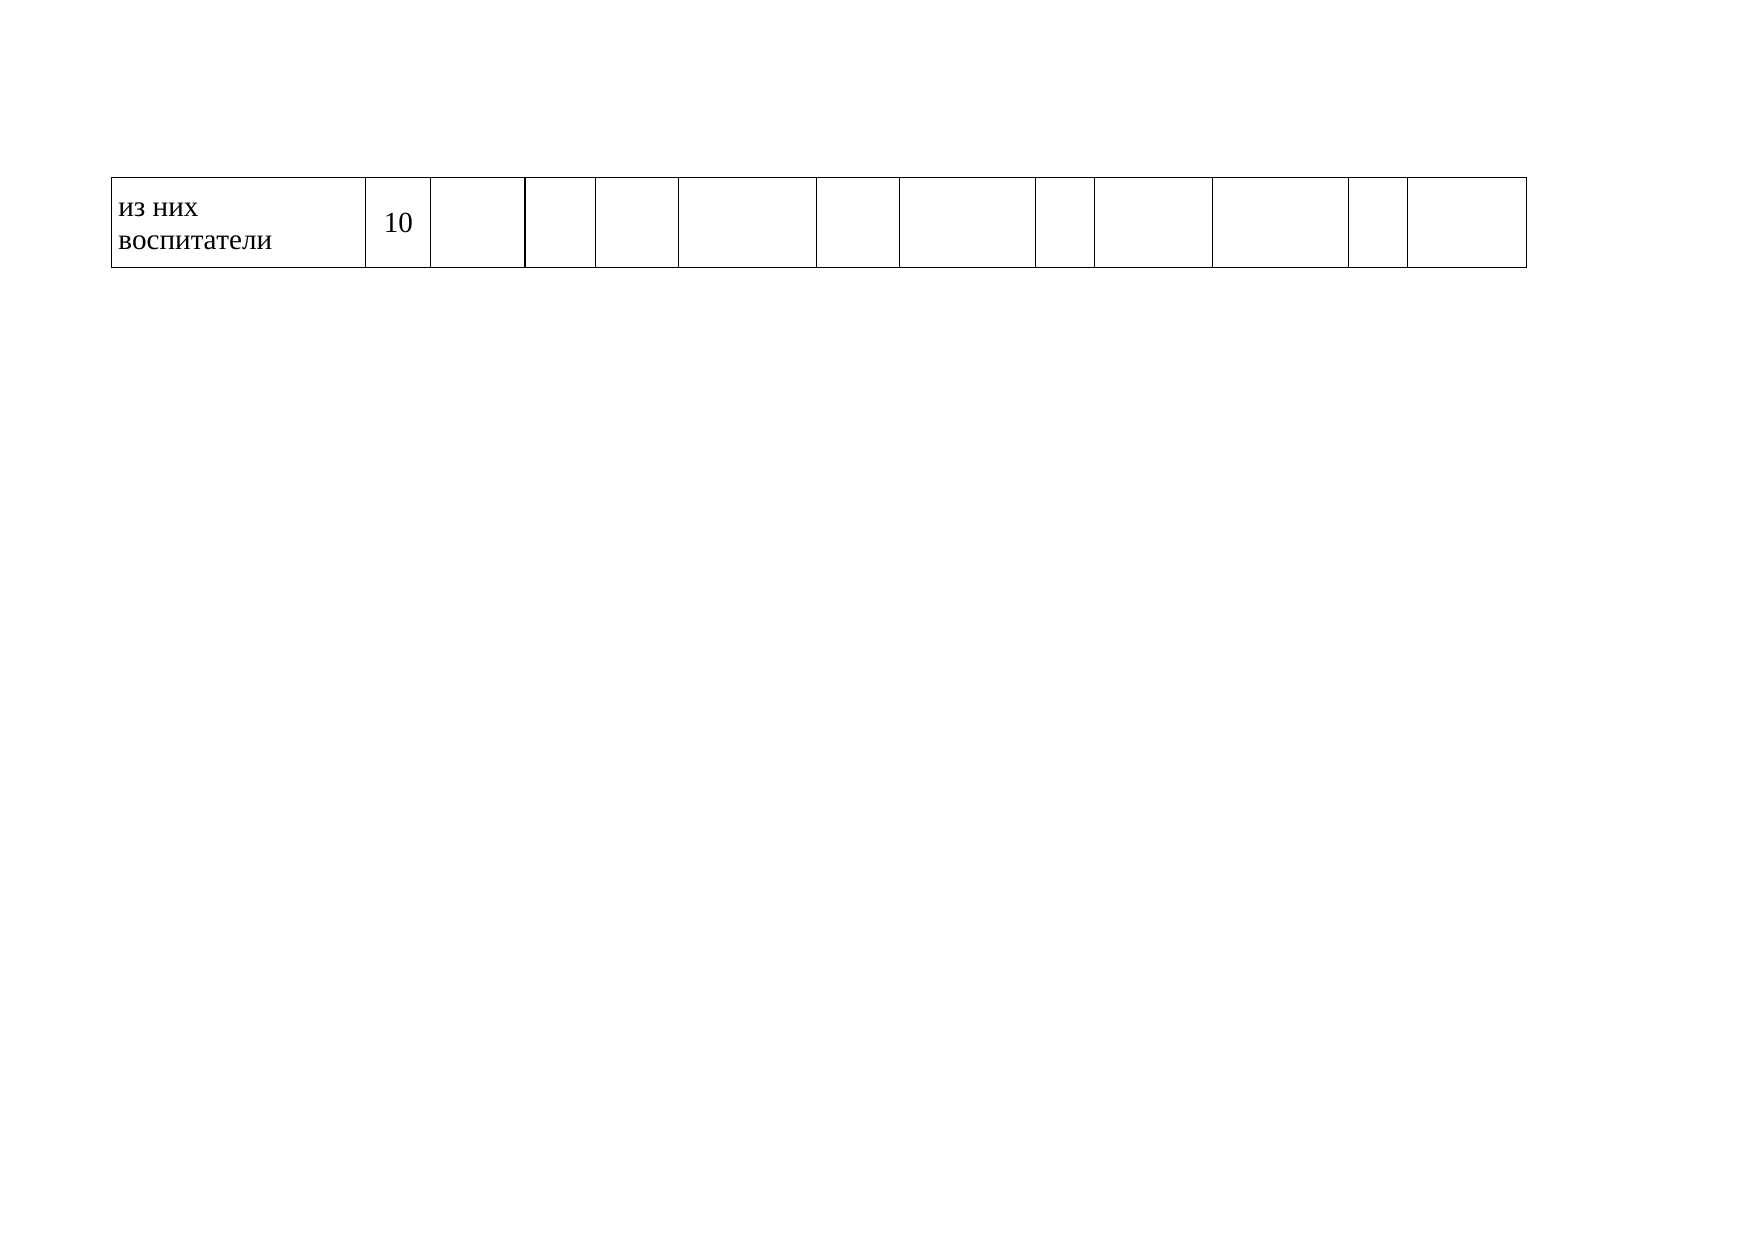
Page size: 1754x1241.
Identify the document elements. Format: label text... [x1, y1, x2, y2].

table_cell [526, 178, 595, 267]
table_cell [1095, 178, 1212, 267]
table_cell [1408, 178, 1526, 267]
table_cell [679, 178, 816, 267]
table_cell 10 [366, 178, 430, 267]
table_cell [431, 178, 524, 267]
table_cell из них воспитатели [112, 178, 365, 267]
table_cell [1036, 178, 1094, 267]
table_cell [1349, 178, 1407, 267]
table_cell [596, 178, 678, 267]
table_cell [1213, 178, 1348, 267]
table_cell [817, 178, 899, 267]
table_cell [900, 178, 1035, 267]
